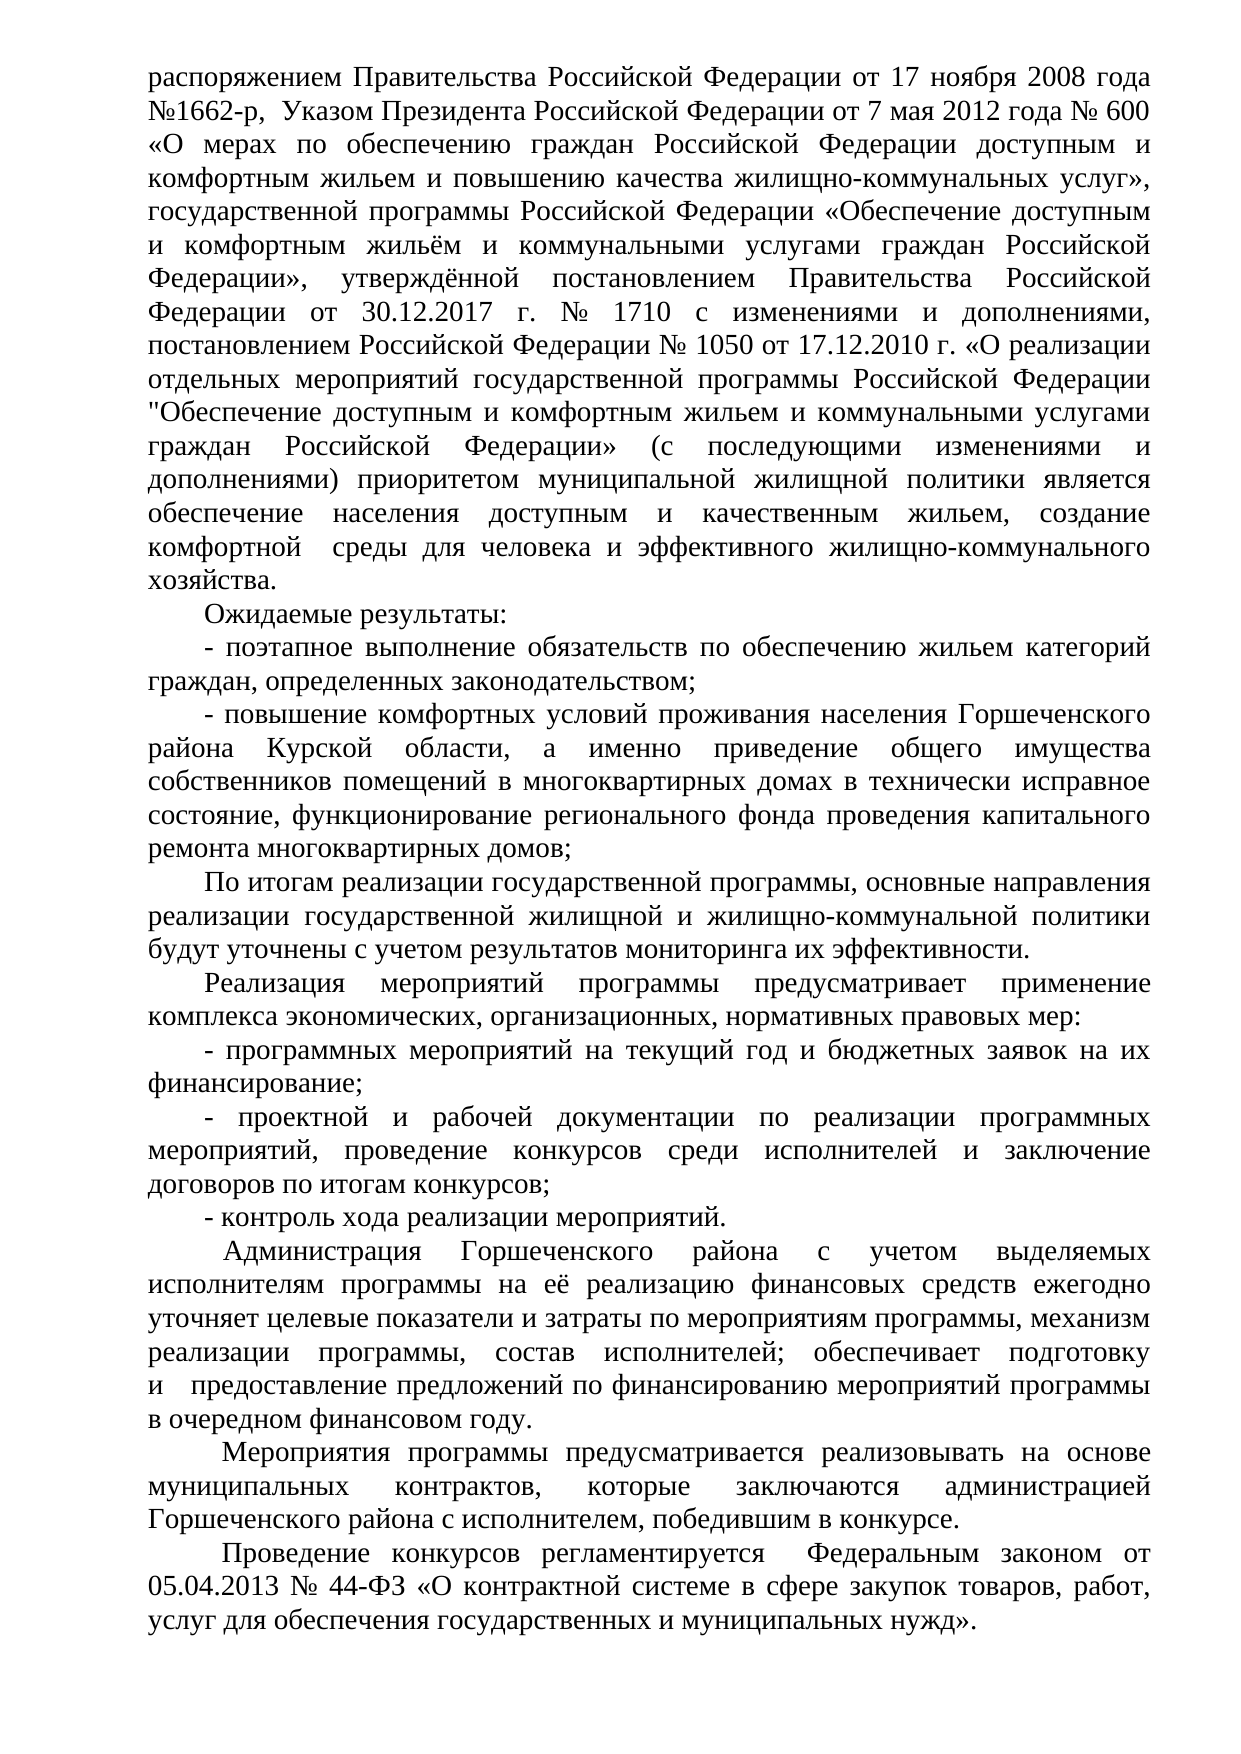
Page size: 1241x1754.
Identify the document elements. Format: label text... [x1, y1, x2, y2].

text - повышение комфортных условий проживания населения Горшеченского района Курской области, а именно приведение общего имущества собственников помещений в многоквартирных домах в технически исправное состояние, функционирование регионального фонда проведения капитального ремонта многоквартирных домов; [148, 696, 1152, 864]
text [148, 59, 1152, 596]
text - контроль хода реализации мероприятий. [148, 1199, 1152, 1233]
text Администрация Горшеченского района с учетом выделяемых исполнителям программы на её реализацию финансовых средств ежегодно уточняет целевые показатели и затраты по мероприятиям программы, механизм реализации программы, состав исполнителей; обеспечивает подготовку и предоставление предложений по финансированию мероприятий программы в очередном финансовом году. [148, 1233, 1152, 1434]
text Мероприятия программы предусматривается реализовывать на основе муниципальных контрактов, которые заключаются администрацией Горшеченского района с исполнителем, победившим в конкурсе. [148, 1434, 1152, 1535]
text По итогам реализации государственной программы, основные направления реализации государственной жилищной и жилищно-коммунальной политики будут уточнены с учетом результатов мониторинга их эффективности. [148, 864, 1152, 965]
text - поэтапное выполнение обязательств по обеспечению жильем категорий граждан, определенных законодательством; [148, 629, 1152, 696]
text Реализация мероприятий программы предусматривает применение комплекса экономических, организационных, нормативных правовых мер: [148, 965, 1152, 1032]
text - проектной и рабочей документации по реализации программных мероприятий, проведение конкурсов среди исполнителей и заключение договоров по итогам конкурсов; [148, 1099, 1152, 1199]
text - программных мероприятий на текущий год и бюджетных заявок на их финансирование; [148, 1032, 1152, 1099]
text Проведение конкурсов регламентируется Федеральным законом от 05.04.2013 № 44-ФЗ «О контрактной системе в сфере закупок товаров, работ, услуг для обеспечения государственных и муниципальных нужд». [148, 1535, 1152, 1636]
text Ожидаемые результаты: [148, 596, 1152, 629]
